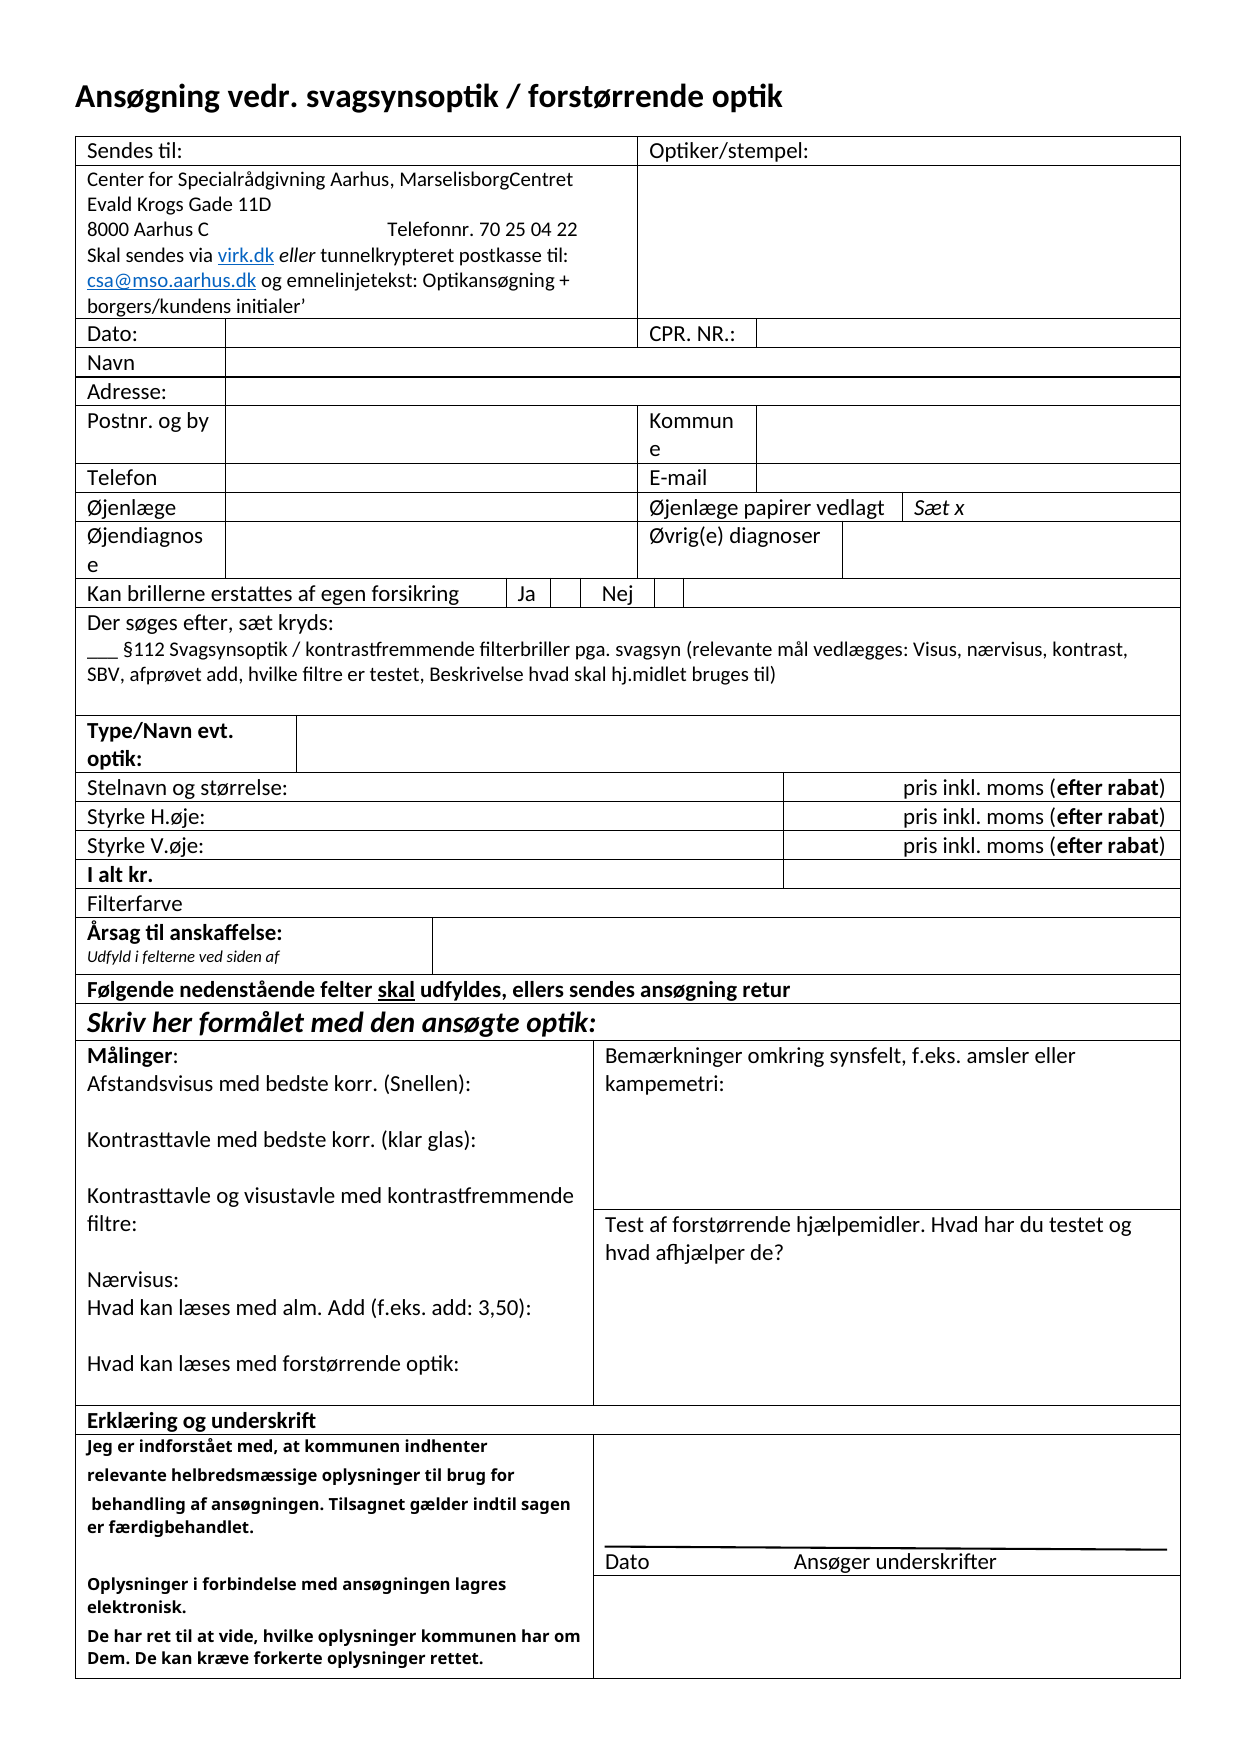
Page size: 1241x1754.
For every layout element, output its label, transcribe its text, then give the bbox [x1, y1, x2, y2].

table_cell Øvrig(e) diagnoser [638, 522, 842, 578]
table_cell Nej [581, 579, 654, 607]
table_cell Der søges efter, sæt kryds: ___ §112 Svagsynsoptik / kontrastfremmende filterbriller pga. svagsyn (relevante mål vedlægges: Visus, nærvisus, kontrast, SBV, afprøvet add, hvilke filtre er testet, Beskrivelse hvad skal hj.midlet bruges til) [76, 608, 1180, 715]
table_cell pris inkl. moms (efter rabat) [784, 831, 1180, 859]
table_cell [757, 319, 1180, 347]
table_cell Filterfarve [76, 889, 1180, 917]
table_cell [594, 1576, 1180, 1678]
table_cell Test af forstørrende hjælpemidler. Hvad har du testet og hvad afhjælper de? [594, 1210, 1180, 1405]
table_cell Øjenlæge [76, 493, 225, 521]
table_cell Jeg er indforstået med, at kommunen indhenter relevante helbredsmæssige oplysninger til brug for behandling af ansøgningen. Tilsagnet gælder indtil sagen er færdigbehandlet. Oplysninger i forbindelse med ansøgningen lagres elektronisk. De har ret til at vide, hvilke oplysninger kommunen har om Dem. De kan kræve forkerte oplysninger rettet. I forbindelse med ansøgning og belysning af sagen har De ret til en partsrepræsentant el. bisidder [76, 1435, 593, 1678]
table_cell [655, 579, 683, 607]
table_cell Type/Navn evt. optik: [76, 716, 296, 772]
table_cell Øjenlæge papirer vedlagt [638, 493, 902, 521]
table_cell [433, 918, 1180, 974]
table_cell [757, 464, 1180, 492]
table_header Sendes til: [76, 137, 637, 165]
table_cell Navn [76, 348, 225, 376]
table_cell [843, 522, 1180, 578]
table_cell [638, 166, 1180, 318]
table_cell Øjendiagnose [76, 522, 225, 578]
table_cell [226, 378, 1180, 405]
table_cell Bemærkninger omkring synsfelt, f.eks. amsler eller kampemetri: [594, 1041, 1180, 1209]
table_cell pris inkl. moms (efter rabat) [784, 773, 1180, 801]
table_cell Dato: [76, 319, 225, 347]
table_cell Årsag til anskaffelse: Udfyld i felterne ved siden af [76, 918, 432, 974]
table_cell [684, 579, 1180, 607]
table_cell Målinger: Afstandsvisus med bedste korr. (Snellen): Kontrasttavle med bedste korr. (klar glas): Kontrasttavle og visustavle med kontrastfremmende filtre: Nærvisus: Hvad kan læses med alm. Add (f.eks. add: 3,50): Hvad kan læses med forstørrende optik: [76, 1041, 593, 1405]
table_cell Sæt x [903, 493, 1180, 521]
table_cell [226, 464, 637, 492]
table_cell Center for Specialrådgivning Aarhus, MarselisborgCentret Evald Krogs Gade 11D 8000 Aarhus C Telefonnr. 70 25 04 22 Skal sendes via virk.dk eller tunnelkrypteret postkasse til: csa@mso.aarhus.dk og emnelinjetekst: Optikansøgning + borgers/kundens initialer’ [76, 166, 637, 318]
table_cell Styrke H.øje: [76, 802, 783, 830]
table_cell CPR. NR.: [638, 319, 756, 347]
table_cell [226, 406, 637, 462]
table_cell Styrke V.øje: [76, 831, 783, 859]
table_cell Adresse: [76, 378, 225, 405]
table_cell [226, 493, 637, 521]
table_cell [297, 716, 1180, 772]
table_cell Skriv her formålet med den ansøgte optik: [76, 1004, 1180, 1040]
table_cell Telefon [76, 464, 225, 492]
table_cell [226, 348, 1180, 376]
text Ansøgning vedr. svagsynsoptik / forstørrende optik [75, 75, 1181, 116]
table_cell Kan brillerne erstattes af egen forsikring [76, 579, 506, 607]
table_cell [757, 406, 1180, 462]
table_cell Følgende nedenstående felter skal udfyldes, ellers sendes ansøgning retur [76, 975, 1180, 1003]
table_cell [226, 522, 637, 578]
table_cell [551, 579, 580, 607]
table_cell pris inkl. moms (efter rabat) [784, 802, 1180, 830]
table_cell [784, 860, 1180, 888]
table_cell I alt kr. [76, 860, 783, 888]
table_cell Ja [507, 579, 550, 607]
table_cell E-mail [638, 464, 756, 492]
table_cell Postnr. og by [76, 406, 225, 462]
table_header Optiker/stempel: [638, 137, 1180, 165]
table_cell Erklæring og underskrift [76, 1406, 1180, 1434]
table_cell Dato Ansøger underskrifter [594, 1435, 1180, 1575]
table_cell Kommune [638, 406, 756, 462]
table_cell Stelnavn og størrelse: [76, 773, 783, 801]
table_cell [226, 319, 637, 347]
